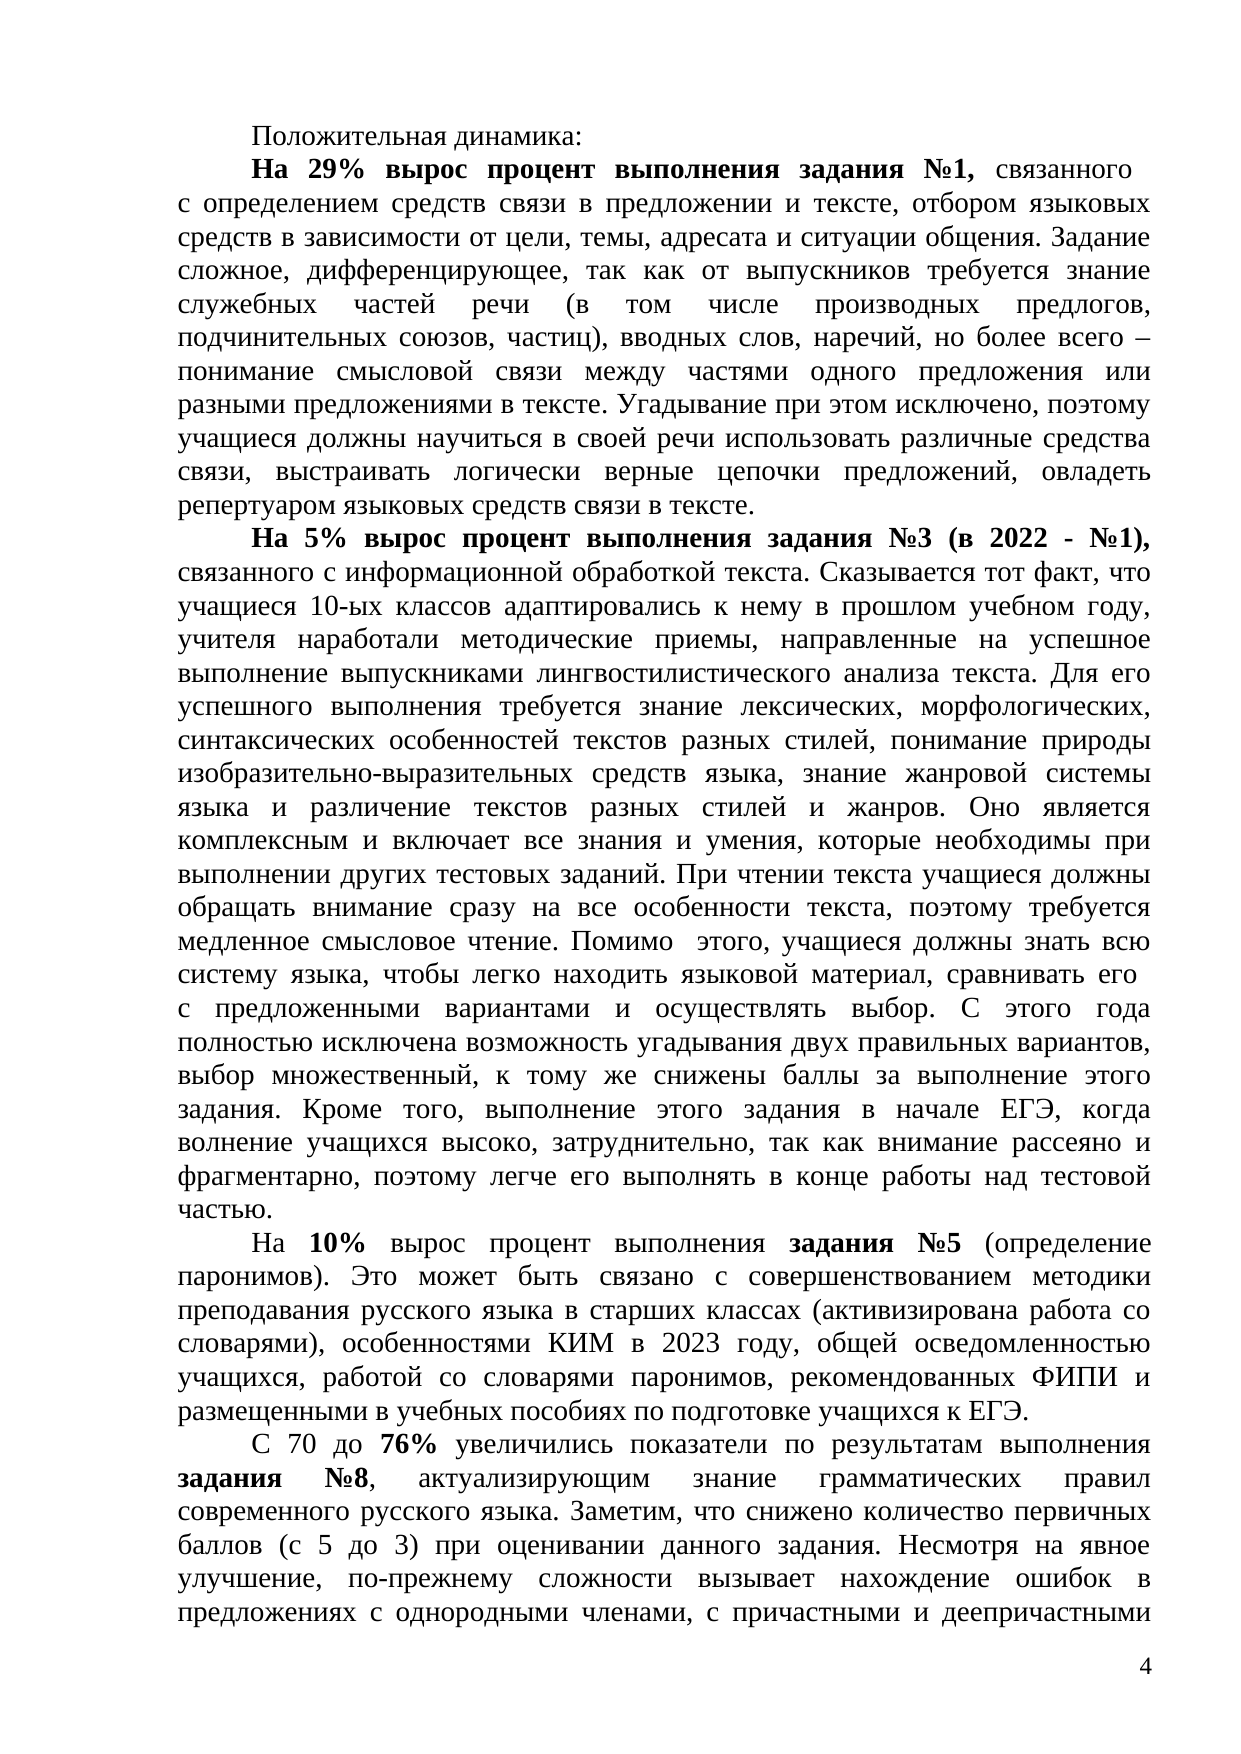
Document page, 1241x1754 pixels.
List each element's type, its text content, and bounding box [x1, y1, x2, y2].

text На 10% вырос процент выполнения задания №5 (определение паронимов). Это может быть связано с совершенствованием методики преподавания русского языка в старших классах (активизирована работа со словарями), особенностями КИМ в 2023 году, общей осведомленностью учащихся, работой со словарями паронимов, рекомендованных ФИПИ и размещенными в учебных пособиях по подготовке учащихся к ЕГЭ. [177, 1225, 1152, 1426]
text На 5% вырос процент выполнения задания №3 (в 2022 - №1), связанного с информационной обработкой текста. Сказывается тот факт, что учащиеся 10-ых классов адаптировались к нему в прошлом учебном году, учителя наработали методические приемы, направленные на успешное выполнение выпускниками лингвостилистического анализа текста. Для его успешного выполнения требуется знание лексических, морфологических, синтаксических особенностей текстов разных стилей, понимание природы изобразительно-выразительных средств языка, знание жанровой системы языка и различение текстов разных стилей и жанров. Оно является комплексным и включает все знания и умения, которые необходимы при выполнении других тестовых заданий. При чтении текста учащиеся должны обращать внимание сразу на все особенности текста, поэтому требуется медленное смысловое чтение. Помимо этого, учащиеся должны знать всю систему языка, чтобы легко находить языковой материал, сравнивать его с предложенными вариантами и осуществлять выбор. С этого года полностью исключена возможность угадывания двух правильных вариантов, выбор множественный, к тому же снижены баллы за выполнение этого задания. Кроме того, выполнение этого задания в начале ЕГЭ, когда волнение учащихся высоко, затруднительно, так как внимание рассеяно и фрагментарно, поэтому легче его выполнять в конце работы над тестовой частью. [177, 521, 1152, 1225]
text Положительная динамика: [177, 118, 1152, 152]
text На 29% вырос процент выполнения задания №1, связанного с определением средств связи в предложении и тексте, отбором языковых средств в зависимости от цели, темы, адресата и ситуации общения. Задание сложное, дифференцирующее, так как от выпускников требуется знание служебных частей речи (в том числе производных предлогов, подчинительных союзов, частиц), вводных слов, наречий, но более всего – понимание смысловой связи между частями одного предложения или разными предложениями в тексте. Угадывание при этом исключено, поэтому учащиеся должны научиться в своей речи использовать различные средства связи, выстраивать логически верные цепочки предложений, овладеть репертуаром языковых средств связи в тексте. [177, 152, 1152, 521]
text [177, 1426, 1152, 1627]
